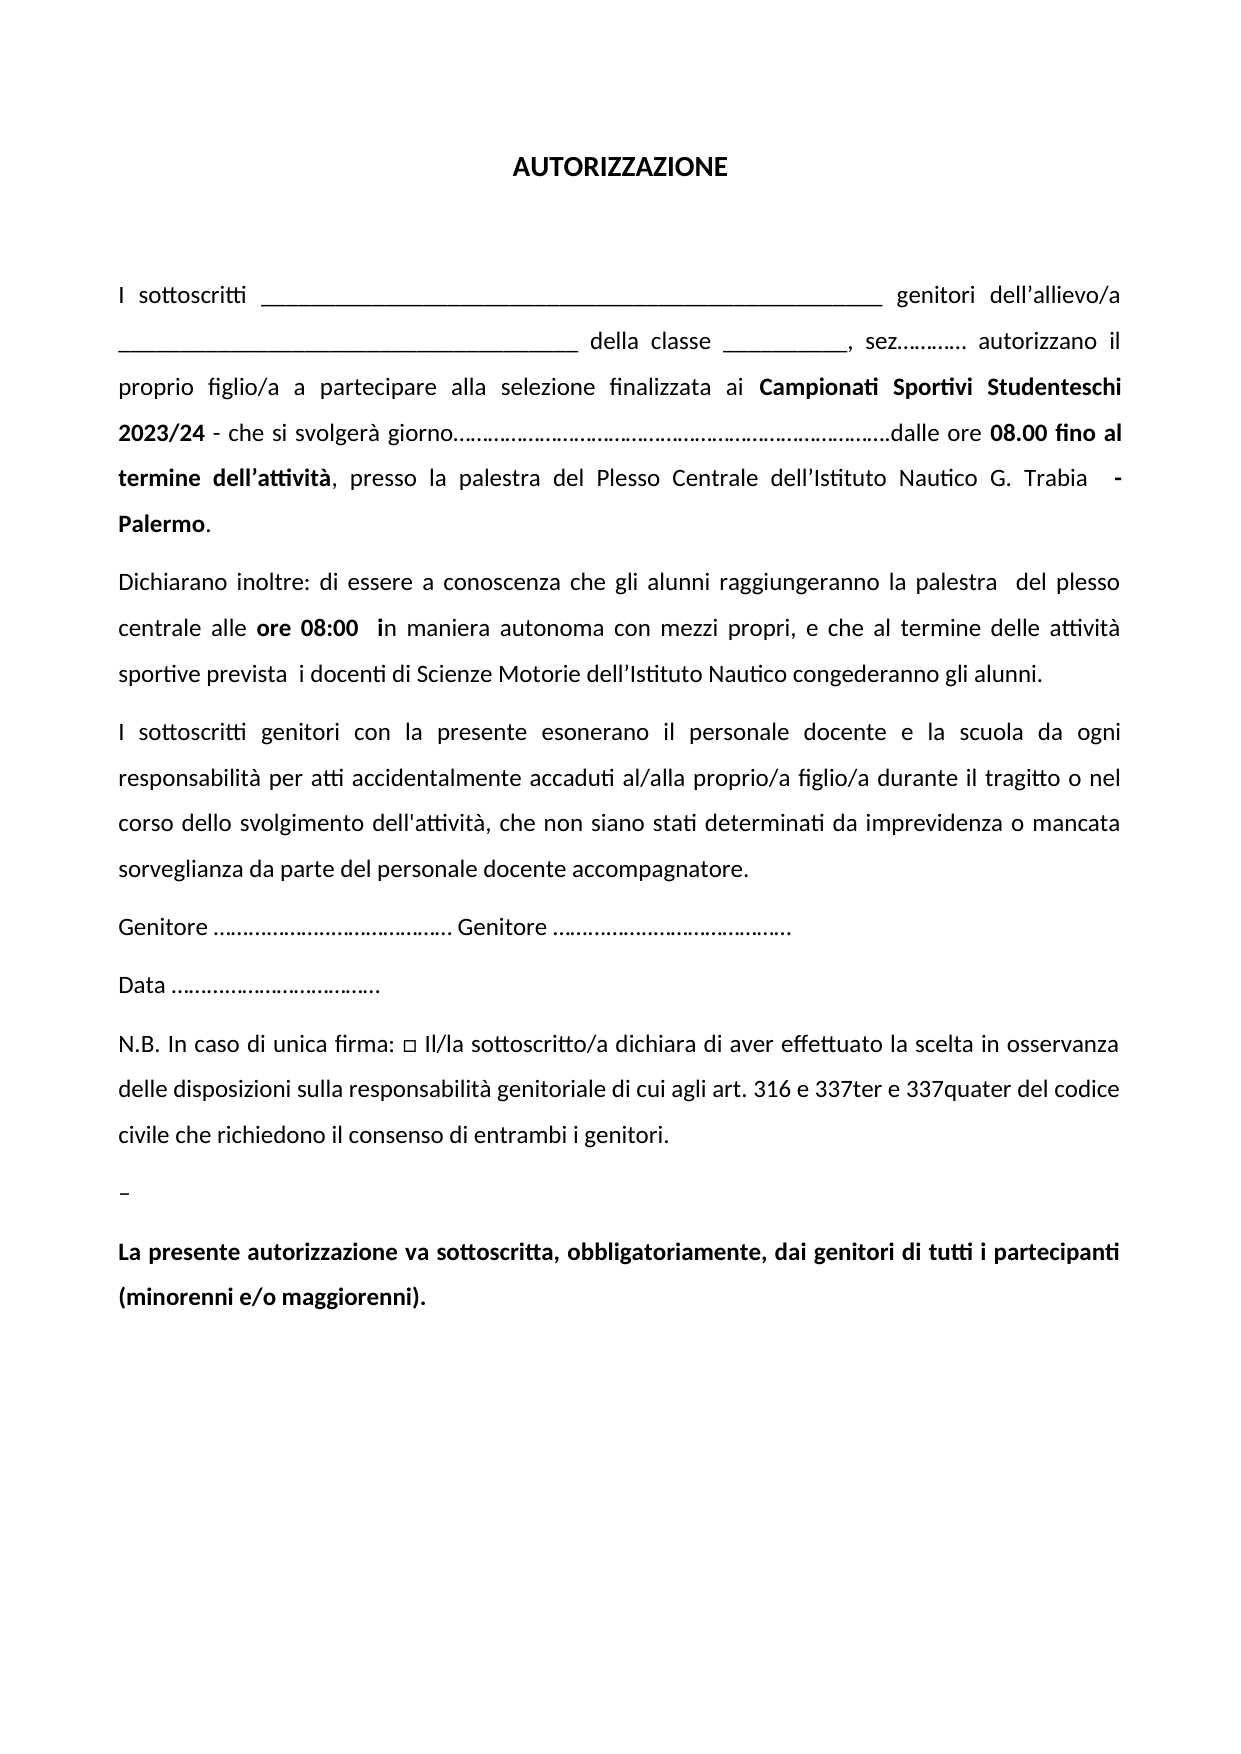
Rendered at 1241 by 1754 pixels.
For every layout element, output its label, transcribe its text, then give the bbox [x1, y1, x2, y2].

text N.B. In caso di unica firma: □ Il/la sottoscritto/a dichiara di aver effettuato la scelta in osservanza delle disposizioni sulla responsabilità genitoriale di cui agli art. 316 e 337ter e 337quater del codice civile che richiedono il consenso di entrambi i genitori. [118, 1028, 1122, 1150]
text Data ……...……………………… [118, 970, 1122, 1000]
text I sottoscritti __________________________________________________ genitori dell’allievo/a _____________________________________ della classe __________, sez………… autorizzano il proprio figlio/a a partecipare alla selezione finalizzata ai Campionati Sportivi Studenteschi 2023/24 - che si svolgerà giorno………………………………………………………………….dalle ore 08.00 fino al termine dell’attività, presso la palestra del Plesso Centrale dell’Istituto Nautico G. Trabia - Palermo. [118, 279, 1122, 539]
text AUTORIZZAZIONE [118, 148, 1122, 183]
text – [118, 1178, 1122, 1208]
text La presente autorizzazione va sottoscritta, obbligatoriamente, dai genitori di tutti i partecipanti (minorenni e/o maggiorenni). [118, 1236, 1122, 1312]
text Genitore ……...………..………………… Genitore ……...……..…………………… [118, 911, 1122, 942]
text I sottoscritti genitori con la presente esonerano il personale docente e la scuola da ogni responsabilità per atti accidentalmente accaduti al/alla proprio/a figlio/a durante il tragitto o nel corso dello svolgimento dell'attività, che non siano stati determinati da imprevidenza o mancata sorveglianza da parte del personale docente accompagnatore. [118, 716, 1122, 884]
text Dichiarano inoltre: di essere a conoscenza che gli alunni raggiungeranno la palestra del plesso centrale alle ore 08:00 in maniera autonoma con mezzi propri, e che al termine delle attività sportive prevista i docenti di Scienze Motorie dell’Istituto Nautico congederanno gli alunni. [118, 566, 1122, 688]
